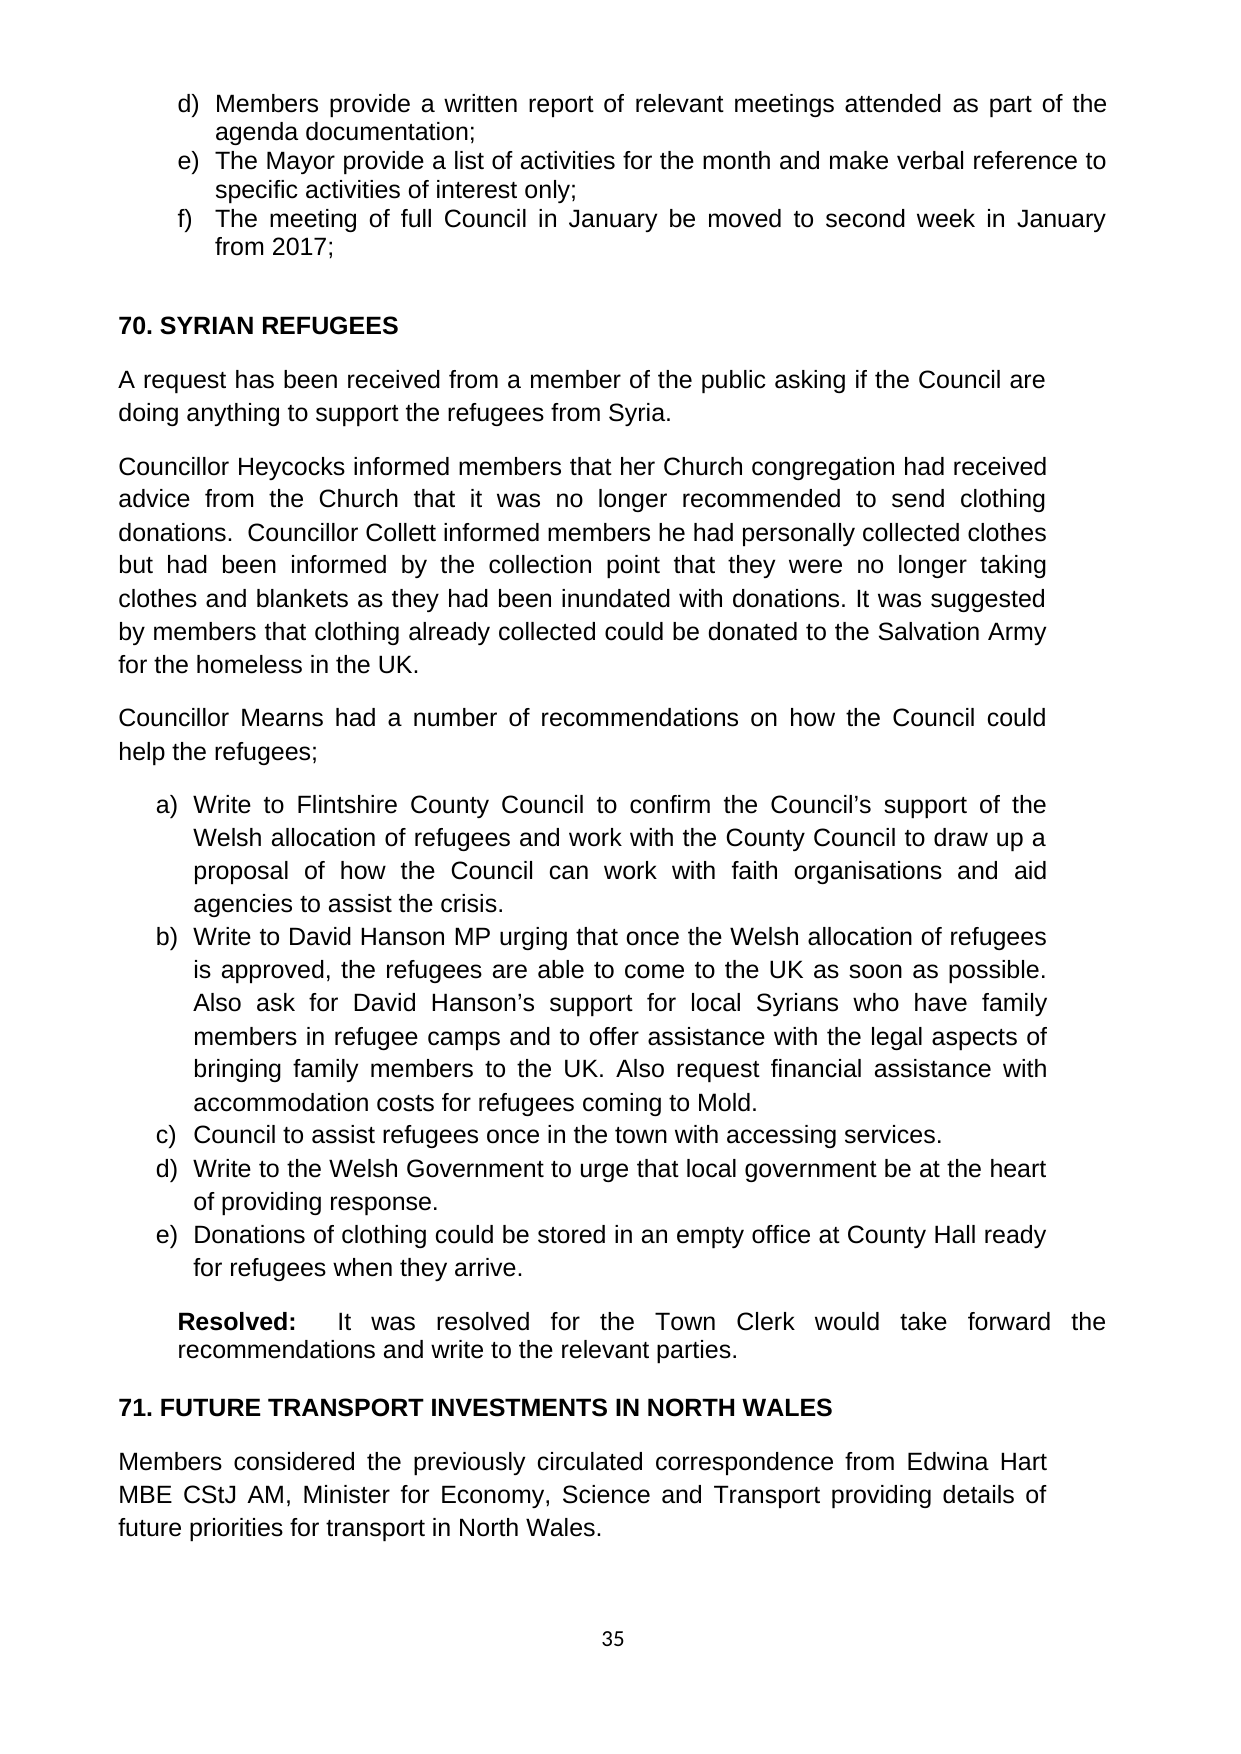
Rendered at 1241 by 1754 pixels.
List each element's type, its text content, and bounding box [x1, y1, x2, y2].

text 70. SYRIAN REFUGEES [118, 311, 1048, 339]
list Write to David Hanson MP urging that once the Welsh allocation of refugees is approved, the refugees are able to come to the UK as soon as possible. Also ask for David Hanson’s support for local Syrians who have family members in refugee camps and to offer assistance with the legal aspects of bringing family members to the UK. Also request financial assistance with accommodation costs for refugees coming to Mold. [156, 922, 1048, 1116]
text Resolved: It was resolved for the Town Clerk would take forward the recommendations and write to the relevant parties. [177, 1306, 1107, 1364]
list Council to assist refugees once in the town with accessing services. [156, 1121, 1048, 1149]
list The meeting of full Council in January be moved to second week in January from 2017; [177, 204, 1107, 261]
list Write to Flintshire County Council to confirm the Council’s support of the Welsh allocation of refugees and work with the County Council to draw up a proposal of how the Council can work with faith organisations and aid agencies to assist the crisis. [156, 790, 1048, 918]
list Donations of clothing could be stored in an empty office at County Hall ready for refugees when they arrive. [156, 1219, 1048, 1281]
text A request has been received from a member of the public asking if the Council are doing anything to support the refugees from Syria. [118, 364, 1048, 426]
text Members considered the previously circulated correspondence from Edwina Hart MBE CStJ AM, Minister for Economy, Science and Transport providing details of future priorities for transport in North Wales. [118, 1447, 1048, 1541]
text Councillor Heycocks informed members that her Church congregation had received advice from the Church that it was no longer recommended to send clothing donations. Councillor Collett informed members he had personally collected clothes but had been informed by the collection point that they were no longer taking clothes and blankets as they had been inundated with donations. It was suggested by members that clothing already collected could be donated to the Salvation Army for the homeless in the UK. [118, 451, 1048, 678]
list Write to the Welsh Government to urge that local government be at the heart of providing response. [156, 1153, 1048, 1215]
list Members provide a written report of relevant meetings attended as part of the agenda documentation; [177, 89, 1107, 146]
text Councillor Mearns had a number of recommendations on how the Council could help the refugees; [118, 703, 1048, 765]
text 71. FUTURE TRANSPORT INVESTMENTS IN NORTH WALES [118, 1393, 1048, 1421]
list The Mayor provide a list of activities for the month and make verbal reference to specific activities of interest only; [177, 146, 1107, 204]
